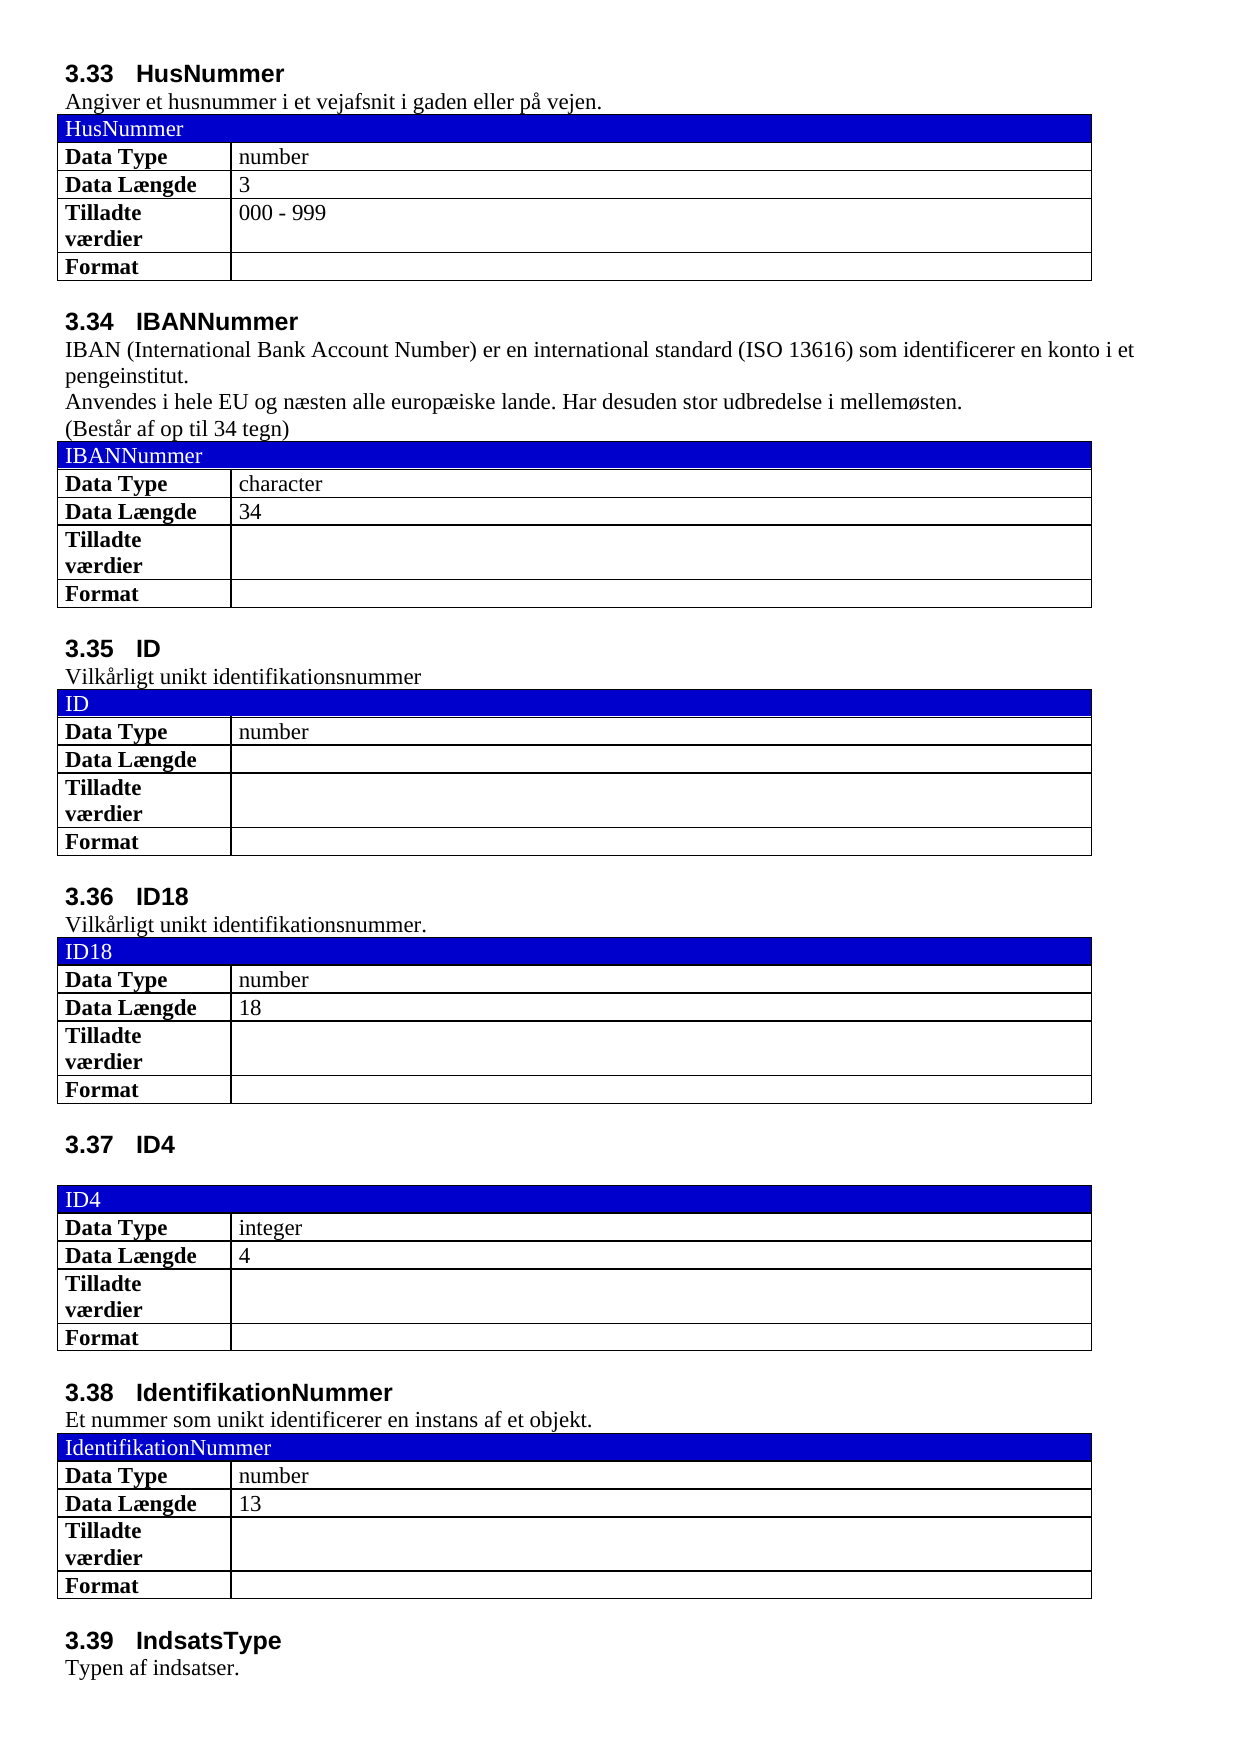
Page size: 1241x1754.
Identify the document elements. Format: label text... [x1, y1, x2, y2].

table_cell number [232, 966, 1091, 992]
table_cell [232, 1518, 1091, 1570]
table_cell Tilladte værdier [58, 1022, 230, 1074]
table_cell Format [58, 828, 230, 854]
table_cell Tilladte værdier [58, 1518, 230, 1570]
text Angiver et husnummer i et vejafsnit i gaden eller på vejen. [65, 88, 1181, 114]
table_header ID [58, 690, 1091, 716]
table_cell number [232, 1462, 1091, 1488]
table_header ID18 [58, 938, 1091, 964]
text (Består af op til 34 tegn) [65, 415, 1181, 441]
table_cell Format [58, 1324, 230, 1350]
table_cell Format [58, 253, 230, 279]
table_cell Data Længde [58, 498, 230, 524]
table_cell [232, 1076, 1091, 1102]
subtitle ID18 [65, 882, 1181, 911]
table_cell number [232, 143, 1091, 169]
text Typen af indsatser. [65, 1654, 1181, 1681]
table_cell [232, 774, 1091, 827]
subtitle ID4 [65, 1130, 1181, 1158]
table_cell [232, 1572, 1091, 1598]
table_cell Data Længde [58, 1242, 230, 1268]
table_cell 000 - 999 [232, 199, 1091, 252]
table_cell [232, 1324, 1091, 1350]
table_cell Format [58, 1076, 230, 1102]
table_header IBANNummer [58, 442, 1091, 468]
table_cell [232, 1022, 1091, 1074]
table_cell Tilladte værdier [58, 774, 230, 827]
subtitle IdentifikationNummer [65, 1378, 1181, 1406]
subtitle IndsatsType [65, 1626, 1181, 1654]
subtitle ID [65, 634, 1181, 663]
table_cell 34 [232, 498, 1091, 524]
subtitle IBANNummer [65, 307, 1181, 336]
table_cell Data Længde [58, 171, 230, 197]
text Anvendes i hele EU og næsten alle europæiske lande. Har desuden stor udbredelse i mellemøsten. [65, 388, 1181, 415]
table_cell 13 [232, 1490, 1091, 1516]
table_cell Tilladte værdier [58, 526, 230, 579]
table_cell 4 [232, 1242, 1091, 1268]
table_cell integer [232, 1214, 1091, 1240]
table_cell [232, 1270, 1091, 1322]
table_cell [232, 580, 1091, 607]
table_cell Tilladte værdier [58, 199, 230, 252]
text IBAN (International Bank Account Number) er en international standard (ISO 13616) som identificerer en konto i et pengeinstitut. [65, 336, 1181, 388]
table_cell [232, 253, 1091, 279]
text Et nummer som unikt identificerer en instans af et objekt. [65, 1406, 1181, 1433]
table_header HusNummer [58, 115, 1091, 142]
table_cell Data Type [58, 1462, 230, 1488]
table_cell Data Længde [58, 994, 230, 1020]
table_cell Data Type [58, 143, 230, 169]
text Vilkårligt unikt identifikationsnummer [65, 663, 1181, 689]
table_cell [232, 746, 1091, 772]
table_cell Data Længde [58, 746, 230, 772]
table_cell number [232, 718, 1091, 744]
table_cell Data Længde [58, 1490, 230, 1516]
subtitle HusNummer [65, 59, 1181, 88]
table_cell [232, 828, 1091, 854]
table_cell 3 [232, 171, 1091, 197]
table_cell Format [58, 1572, 230, 1598]
table_cell [232, 526, 1091, 579]
table_cell 18 [232, 994, 1091, 1020]
table_cell Data Type [58, 966, 230, 992]
table_header ID4 [58, 1186, 1091, 1212]
table_header IdentifikationNummer [58, 1434, 1091, 1460]
table_cell Format [58, 580, 230, 607]
table_cell Data Type [58, 718, 230, 744]
table_cell Data Type [58, 1214, 230, 1240]
table_cell Tilladte værdier [58, 1270, 230, 1322]
text Vilkårligt unikt identifikationsnummer. [65, 911, 1181, 937]
table_cell character [232, 470, 1091, 496]
table_cell Data Type [58, 470, 230, 496]
